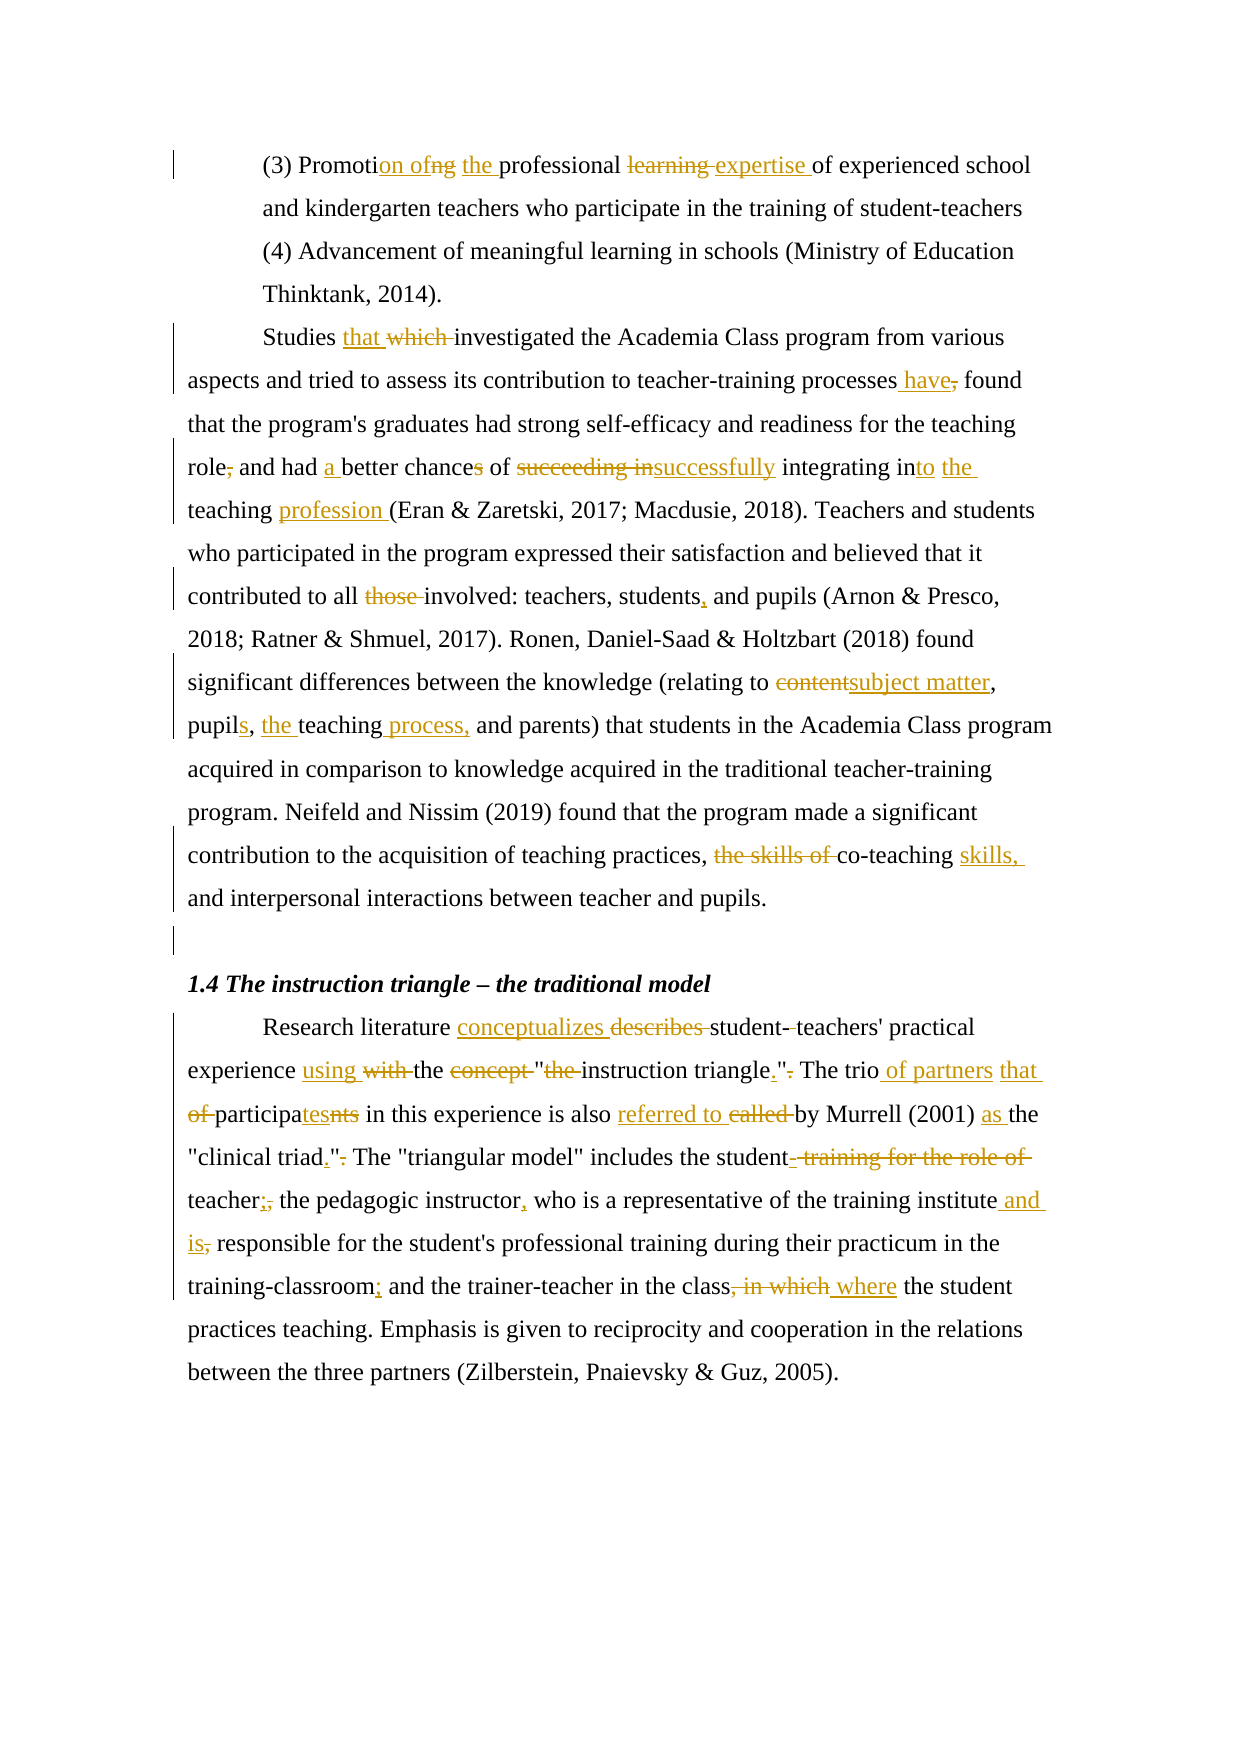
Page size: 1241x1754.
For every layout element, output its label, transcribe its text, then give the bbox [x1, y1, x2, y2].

text (4) Advancement of meaningful learning in schools (Ministry of Education Thinktank, 2014). [262, 236, 1053, 308]
text (3) Promoti professional of experienced school and kindergarten teachers who participate in the training of student-teachers [262, 150, 1053, 222]
text Studies investigated the Academia Class program from various aspects and tried to assess its contribution to teacher-training processes found that the program's graduates had strong self-efficacy and readiness for the teaching role and had better chance of integrating in teaching (Eran & Zaretski, 2017; Macdusie, 2018). Teachers and students who participated in the program expressed their satisfaction and believed that it contributed to all involved: teachers, students and pupils (Arnon & Presco, 2018; Ratner & Shmuel, 2017). Ronen, Daniel-Saad & Holtzbart (2018) found significant differences between the knowledge (relating to , pupil, teaching and parents) that students in the Academia Class program acquired in comparison to knowledge acquired in the traditional teacher-training program. Neifeld and Nissim (2019) found that the program made a significant contribution to the acquisition of teaching practices, co-teaching and interpersonal interactions between teacher and pupils. [187, 322, 1053, 912]
text Research literature student-teachers' practical experience the "instruction triangle" The trio participa in this experience is also by Murrell (2001) the "clinical triad" The "triangular model" includes the studentteacher the pedagogic instructor who is a representative of the training institute responsible for the student's professional training during their practicum in the training-classroom and the trainer-teacher in the class the student practices teaching. Emphasis is given to reciprocity and cooperation in the relations between the three partners (Zilberstein, Pnaievsky & Guz, 2005). [187, 1012, 1053, 1386]
text 1.4 The instruction triangle – the traditional model [187, 969, 1053, 998]
